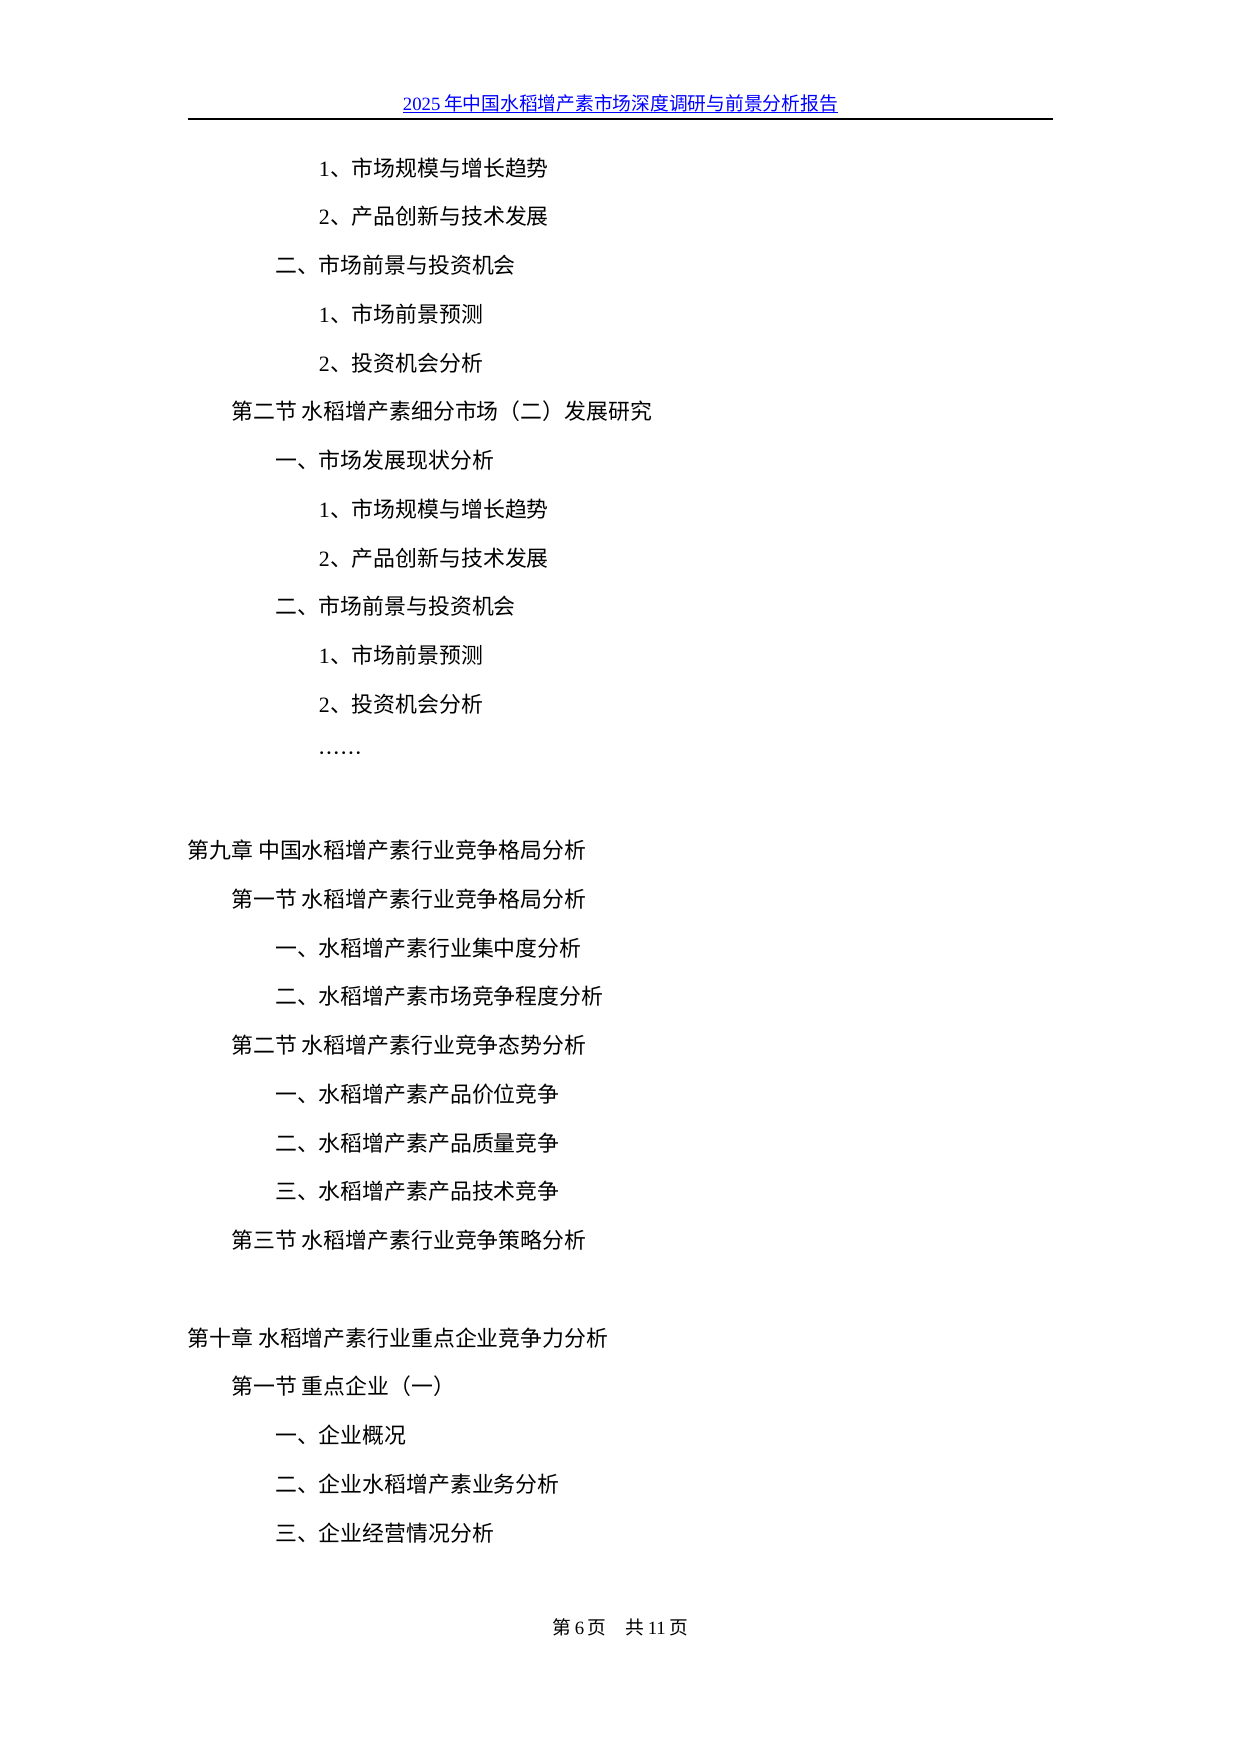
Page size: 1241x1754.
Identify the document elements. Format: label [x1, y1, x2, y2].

text [187, 150, 1053, 1548]
